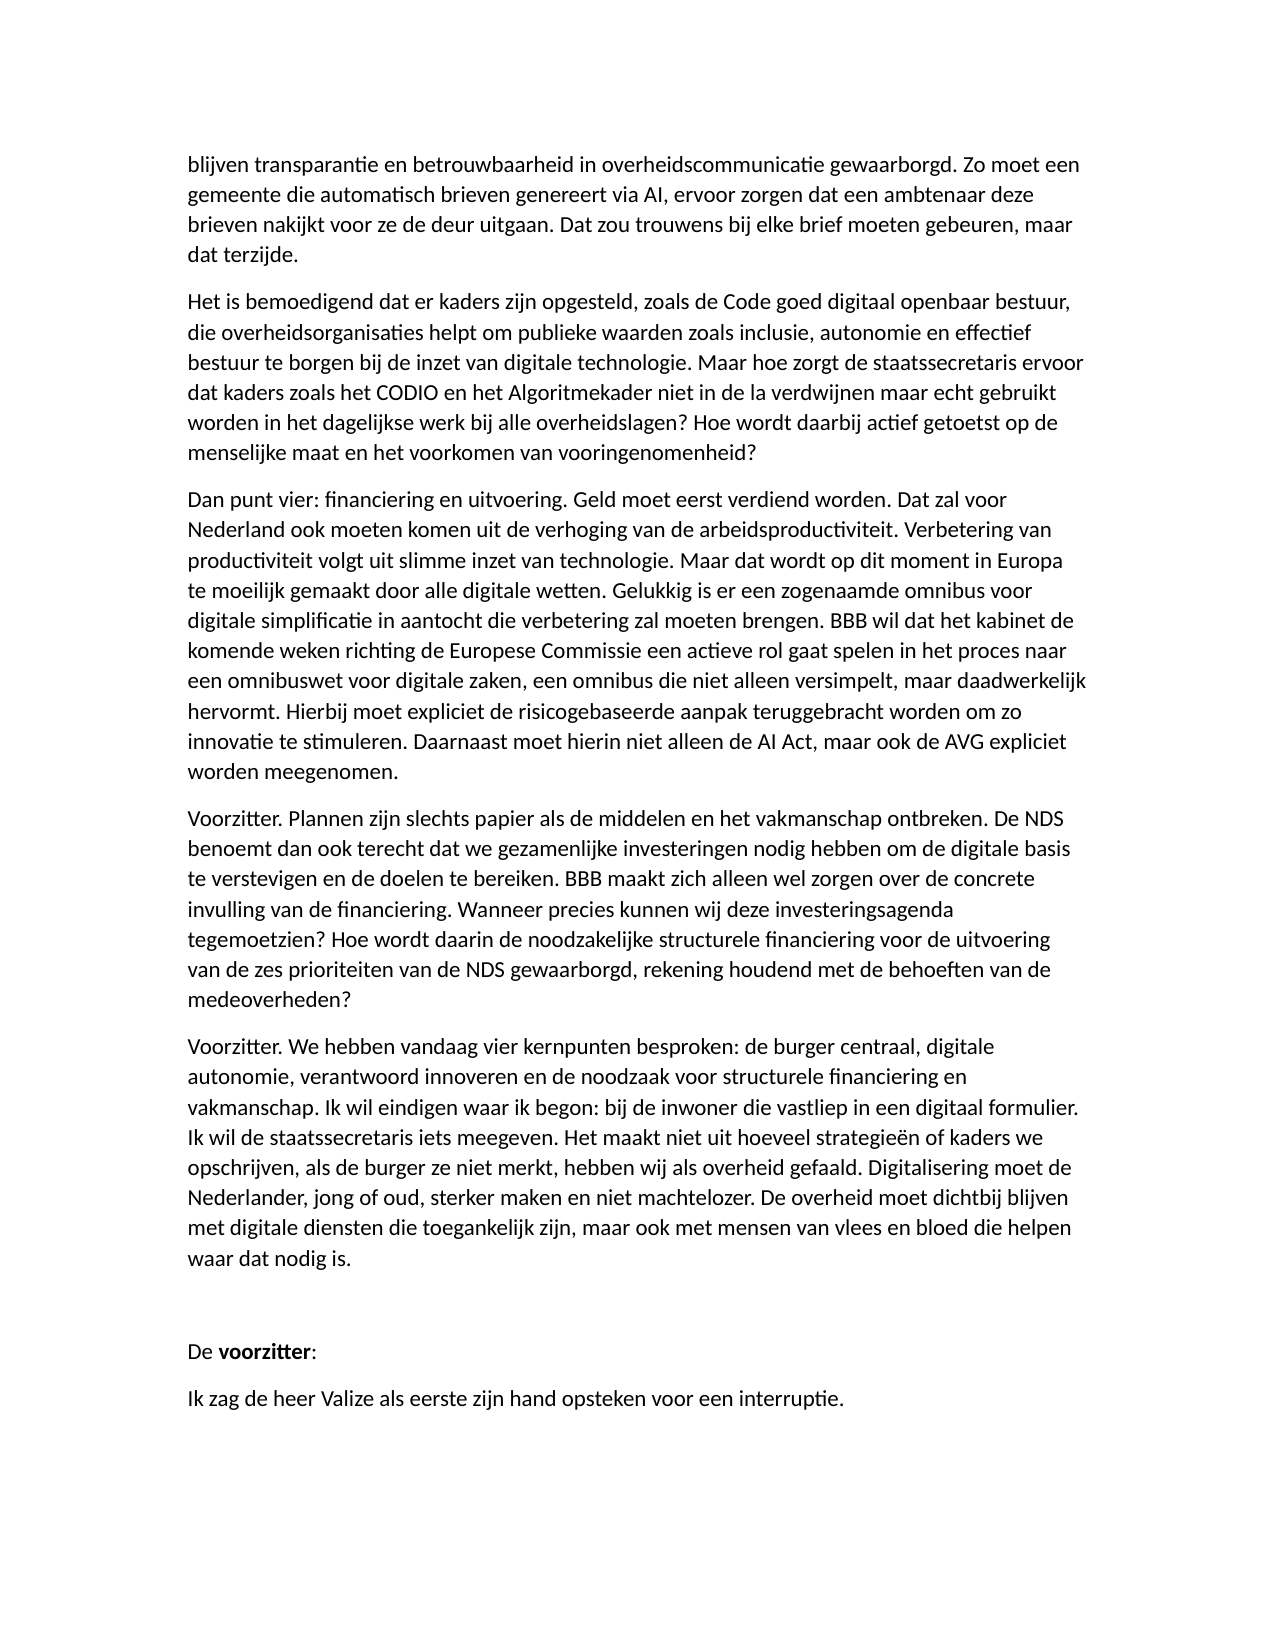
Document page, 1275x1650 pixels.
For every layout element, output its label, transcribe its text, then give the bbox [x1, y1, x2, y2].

text Voorzitter. We hebben vandaag vier kernpunten besproken: de burger centraal, digitale autonomie, verantwoord innoveren en de noodzaak voor structurele financiering en vakmanschap. Ik wil eindigen waar ik begon: bij de inwoner die vastliep in een digitaal formulier. Ik wil de staatssecretaris iets meegeven. Het maakt niet uit hoeveel strategieën of kaders we opschrijven, als de burger ze niet merkt, hebben wij als overheid gefaald. Digitalisering moet de Nederlander, jong of oud, sterker maken en niet machtelozer. De overheid moet dichtbij blijven met digitale diensten die toegankelijk zijn, maar ook met mensen van vlees en bloed die helpen waar dat nodig is. [187, 1032, 1087, 1272]
text Voorzitter. Plannen zijn slechts papier als de middelen en het vakmanschap ontbreken. De NDS benoemt dan ook terecht dat we gezamenlijke investeringen nodig hebben om de digitale basis te verstevigen en de doelen te bereiken. BBB maakt zich alleen wel zorgen over de concrete invulling van de financiering. Wanneer precies kunnen wij deze investeringsagenda tegemoetzien? Hoe wordt daarin de noodzakelijke structurele financiering voor de uitvoering van de zes prioriteiten van de NDS gewaarborgd, rekening houdend met de behoeften van de medeoverheden? [187, 804, 1087, 1013]
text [187, 150, 1087, 269]
text Dan punt vier: financiering en uitvoering. Geld moet eerst verdiend worden. Dat zal voor Nederland ook moeten komen uit de verhoging van de arbeidsproductiviteit. Verbetering van productiviteit volgt uit slimme inzet van technologie. Maar dat wordt op dit moment in Europa te moeilijk gemaakt door alle digitale wetten. Gelukkig is er een zogenaamde omnibus voor digitale simplificatie in aantocht die verbetering zal moeten brengen. BBB wil dat het kabinet de komende weken richting de Europese Commissie een actieve rol gaat spelen in het proces naar een omnibuswet voor digitale zaken, een omnibus die niet alleen versimpelt, maar daadwerkelijk hervormt. Hierbij moet expliciet de risicogebaseerde aanpak teruggebracht worden om zo innovatie te stimuleren. Daarnaast moet hierin niet alleen de AI Act, maar ook de AVG expliciet worden meegenomen. [187, 485, 1087, 785]
text De voorzitter: [187, 1337, 1087, 1366]
text Ik zag de heer Valize als eerste zijn hand opsteken voor een interruptie. [187, 1384, 1087, 1412]
text Het is bemoedigend dat er kaders zijn opgesteld, zoals de Code goed digitaal openbaar bestuur, die overheidsorganisaties helpt om publieke waarden zoals inclusie, autonomie en effectief bestuur te borgen bij de inzet van digitale technologie. Maar hoe zorgt de staatssecretaris ervoor dat kaders zoals het CODIO en het Algoritmekader niet in de la verdwijnen maar echt gebruikt worden in het dagelijkse werk bij alle overheidslagen? Hoe wordt daarbij actief getoetst op de menselijke maat en het voorkomen van vooringenomenheid? [187, 287, 1087, 467]
